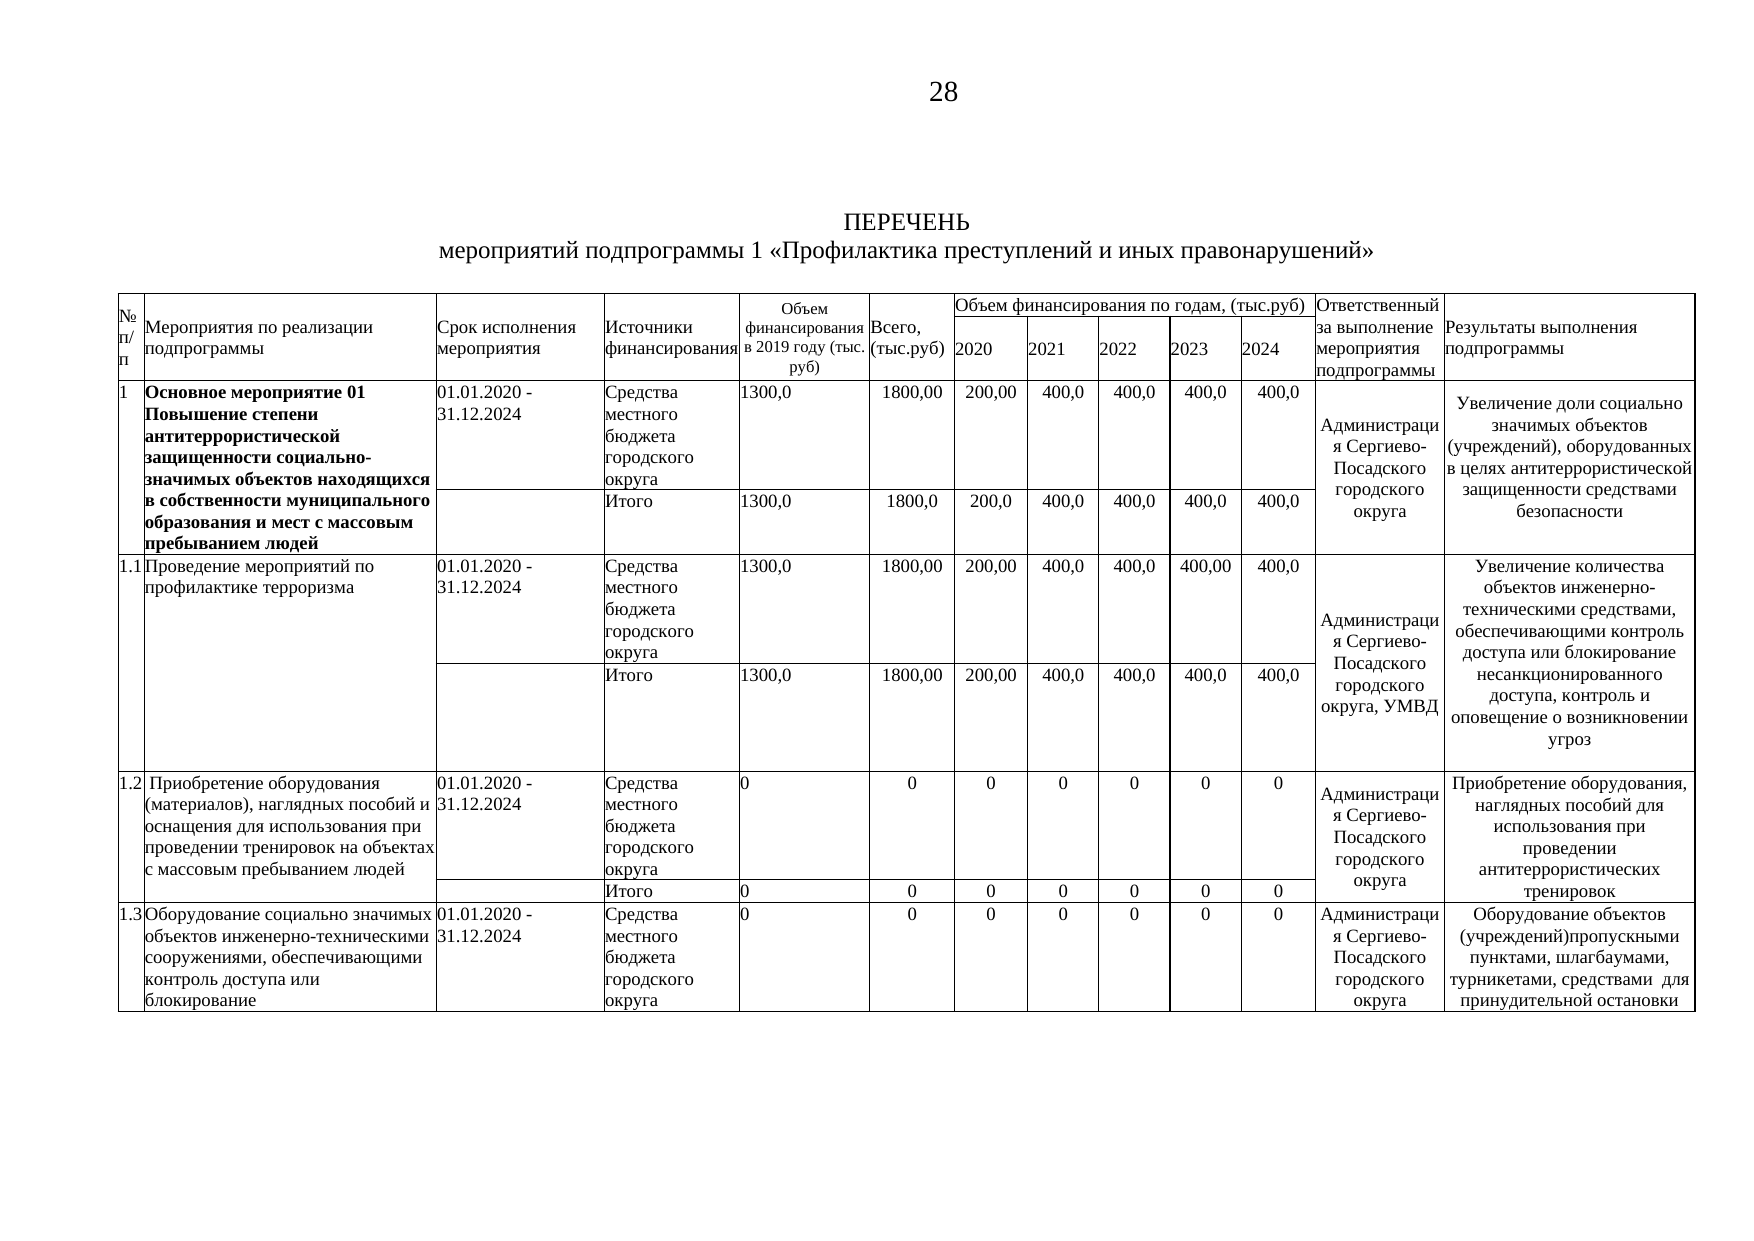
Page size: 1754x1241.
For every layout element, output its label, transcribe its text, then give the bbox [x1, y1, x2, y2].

table_cell 400,0 [1028, 555, 1098, 663]
table_header Источники финансирования [605, 294, 739, 380]
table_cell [145, 903, 436, 1011]
table_cell 400,0 [1028, 381, 1098, 489]
table_header Мероприятия по реализации подпрограммы [145, 294, 436, 380]
table_cell 400,0 [1242, 664, 1315, 771]
table_cell Средства местного бюджета городского округа [605, 555, 739, 663]
table_cell 1300,0 [740, 664, 869, 771]
table_cell 0 [870, 880, 954, 902]
table_cell Администрация Сергиево-Посадского городского округа, УМВД [1316, 555, 1444, 771]
table_cell 0 [1099, 880, 1169, 902]
table_cell 400,0 [1099, 555, 1169, 663]
table_cell Основное мероприятие 01 Повышение степени антитеррористической защищенности социально-значимых объектов находящихся в собственности муниципального образования и мест с массовым пребыванием людей [145, 381, 436, 554]
table_header Срок исполнения мероприятия [437, 294, 604, 380]
table_cell 400,0 [1171, 381, 1241, 489]
table_cell 2022 [1099, 317, 1169, 380]
table_cell 0 [740, 772, 869, 879]
table_cell 400,0 [1242, 555, 1315, 663]
table_cell Увеличение доли социально значимых объектов (учреждений), оборудованных в целях антитеррористической защищенности средствами безопасности [1445, 381, 1694, 554]
table_cell 0 [1099, 903, 1169, 1011]
table_cell 01.01.2020 - 31.12.2024 [437, 555, 604, 663]
table_cell [437, 664, 604, 771]
table_cell 400,0 [1099, 664, 1169, 771]
table_cell [437, 490, 604, 554]
table_cell 1800,00 [870, 664, 954, 771]
table_cell Итого [605, 664, 739, 771]
table_cell 2020 [955, 317, 1027, 380]
table_cell 1.2 [119, 772, 144, 902]
table_header № п/п [119, 294, 144, 380]
table_cell 0 [1099, 772, 1169, 879]
table_cell 0 [1242, 772, 1315, 879]
table_cell 01.01.2020 - 31.12.2024 [437, 772, 604, 879]
table_cell Средства местного бюджета городского округа [605, 772, 739, 879]
table_header Ответственный за выполнение мероприятия подпрограммы [1316, 294, 1444, 380]
table_cell 200,0 [955, 490, 1027, 554]
table_cell 1800,0 [870, 490, 954, 554]
table_cell 2021 [1028, 317, 1098, 380]
table_cell 01.01.2020 - 31.12.2024 [437, 903, 604, 1011]
table_cell 0 [1242, 903, 1315, 1011]
table_cell Администрация Сергиево-Посадского городского округа [1316, 772, 1444, 902]
table_cell 1.3 [119, 903, 144, 1011]
table_cell 200,00 [955, 555, 1027, 663]
table_header Объем финансирования в 2019 году (тыс. руб) [740, 294, 869, 380]
table_cell Итого [605, 490, 739, 554]
table_cell Приобретение оборудования (материалов), наглядных пособий и оснащения для использования при проведении тренировок на объектах с массовым пребыванием людей [145, 772, 436, 902]
table_cell 200,00 [955, 381, 1027, 489]
table_cell 1300,0 [740, 490, 869, 554]
table_cell 0 [1242, 880, 1315, 902]
table_cell 0 [955, 880, 1027, 902]
table_cell 1300,0 [740, 381, 869, 489]
table_cell 400,0 [1099, 381, 1169, 489]
table_cell 1800,00 [870, 555, 954, 663]
table_cell 2024 [1242, 317, 1315, 380]
table_cell Администрация Сергиево-Посадского городского округа [1316, 381, 1444, 554]
text мероприятий подпрограммы 1 «Профилактика преступлений и иных правонарушений» [118, 236, 1695, 264]
table_cell 0 [1171, 903, 1241, 1011]
table_cell 400,00 [1171, 555, 1241, 663]
table_cell Итого [605, 880, 739, 902]
table_cell 0 [1028, 880, 1098, 902]
table_cell 0 [740, 880, 869, 902]
table_cell Проведение мероприятий по профилактике терроризма [145, 555, 436, 771]
table_cell [437, 880, 604, 902]
table_cell 1 [119, 381, 144, 554]
table_cell 400,0 [1028, 490, 1098, 554]
table_cell 1.1 [119, 555, 144, 771]
table_cell 0 [870, 772, 954, 879]
table_cell 0 [955, 903, 1027, 1011]
table_cell 400,0 [1242, 381, 1315, 489]
table_cell 400,0 [1028, 664, 1098, 771]
table_cell 0 [1028, 903, 1098, 1011]
table_cell 1300,0 [740, 555, 869, 663]
table_cell Средства местного бюджета городского округа [605, 381, 739, 489]
table_cell 0 [1028, 772, 1098, 879]
table_cell 400,0 [1171, 664, 1241, 771]
table_cell 0 [955, 772, 1027, 879]
table_cell 0 [1171, 772, 1241, 879]
table_cell Приобретение оборудования, наглядных пособий для использования при проведении антитеррористических тренировок [1445, 772, 1694, 902]
table_cell 0 [1171, 880, 1241, 902]
table_header Результаты выполнения подпрограммы [1445, 294, 1694, 380]
table_cell 400,0 [1171, 490, 1241, 554]
table_header Всего, (тыс.руб) [870, 294, 954, 380]
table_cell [1316, 903, 1444, 1011]
table_cell 400,0 [1242, 490, 1315, 554]
table_cell 2023 [1171, 317, 1241, 380]
table_cell 0 [740, 903, 869, 1011]
table_cell 1800,00 [870, 381, 954, 489]
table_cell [1445, 903, 1694, 1011]
table_header Объем финансирования по годам, (тыс.руб) [955, 294, 1315, 316]
table_cell Средства местного бюджета городского округа [605, 903, 739, 1011]
table_cell 0 [870, 903, 954, 1011]
table_cell 200,00 [955, 664, 1027, 771]
table_cell Увеличение количества объектов инженерно- техническими средствами, обеспечивающими контроль доступа или блокирование несанкционированного доступа, контроль и оповещение о возникновении угроз [1445, 555, 1694, 771]
text ПЕРЕЧЕНЬ [118, 207, 1695, 236]
table_cell 01.01.2020 - 31.12.2024 [437, 381, 604, 489]
table_cell 400,0 [1099, 490, 1169, 554]
